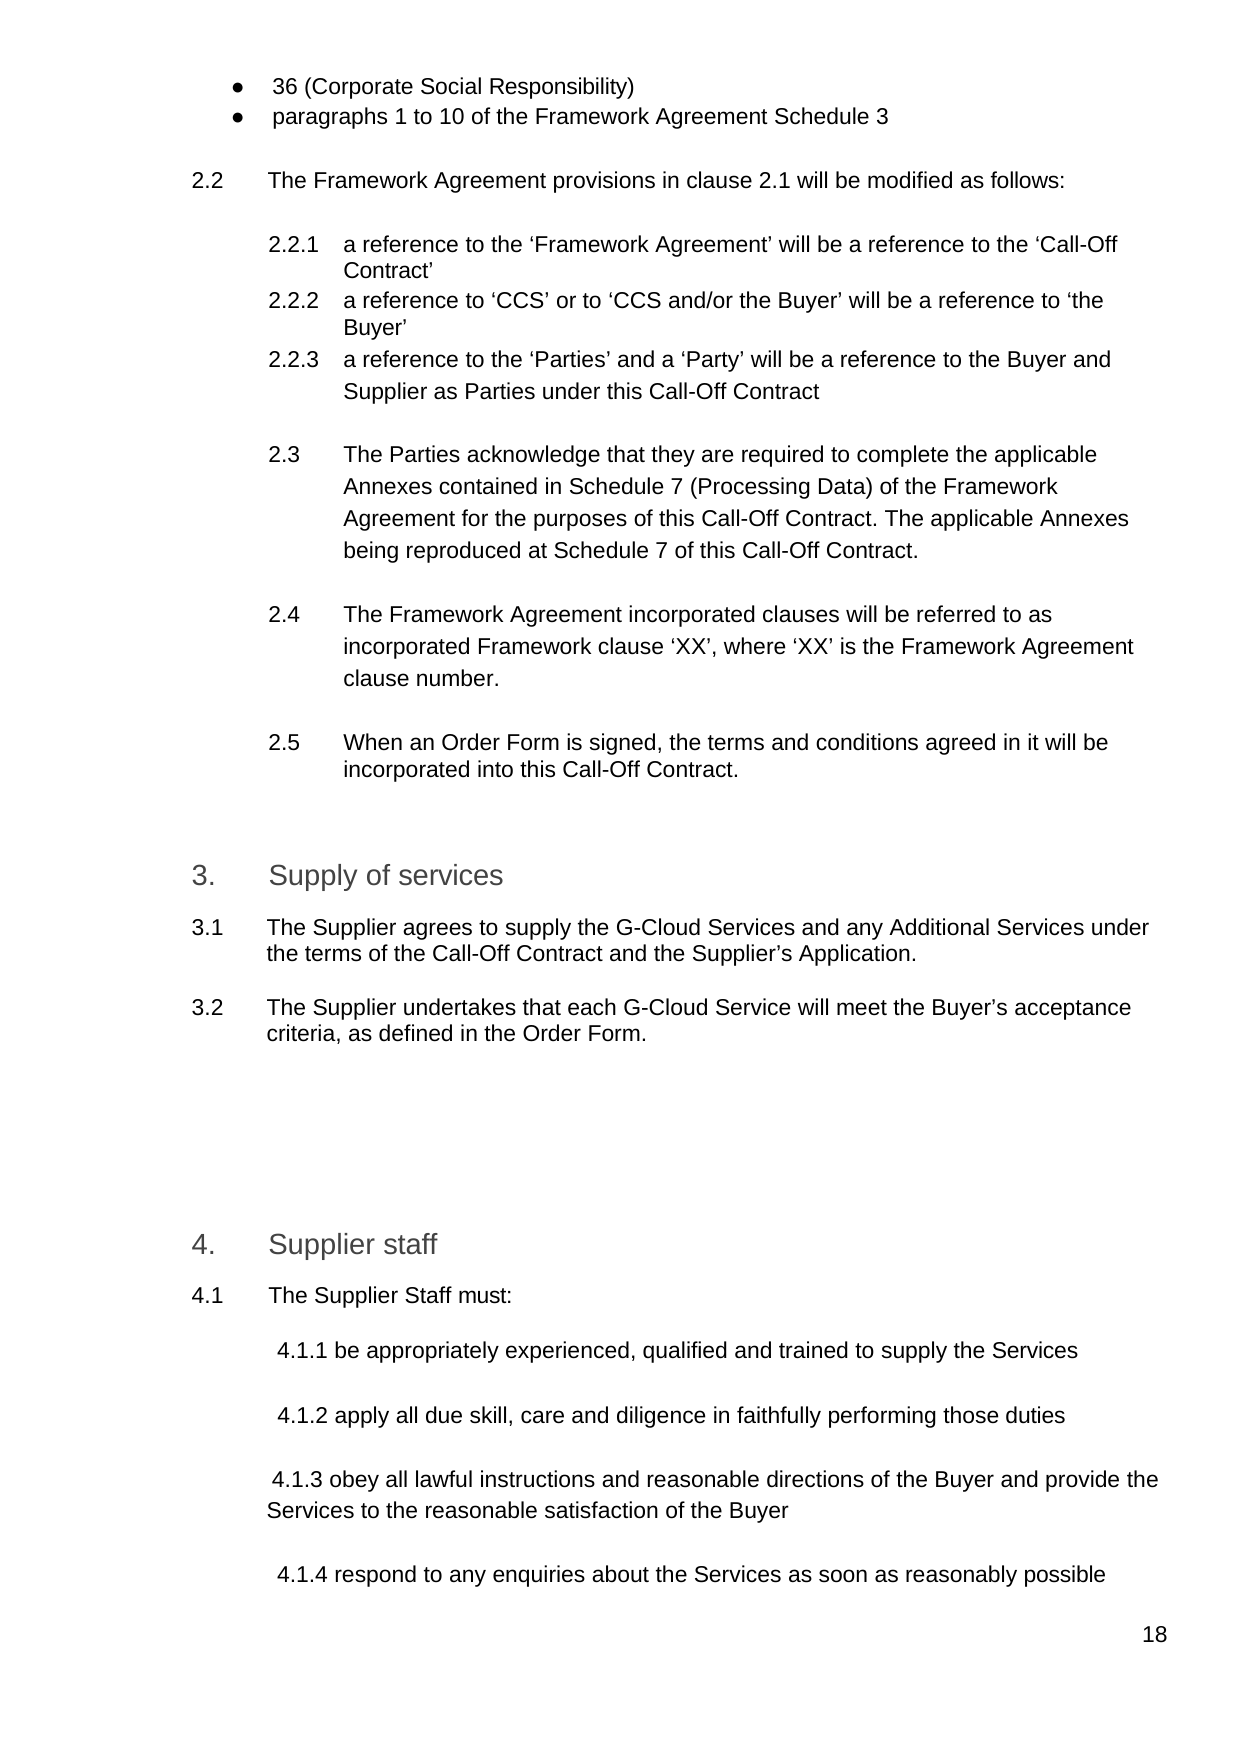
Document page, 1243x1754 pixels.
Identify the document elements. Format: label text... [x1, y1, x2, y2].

list The Framework Agreement incorporated clauses will be referred to as incorporated Framework clause ‘XX’, where ‘XX’ is the Framework Agreement clause number. [268, 601, 1135, 691]
list The Supplier Staff must: [191, 1282, 1201, 1308]
list obey all lawful instructions and reasonable directions of the Buyer and provide the Services to the reasonable satisfaction of the Buyer [266, 1466, 1160, 1524]
list apply all due skill, care and diligence in faithfully performing those duties [277, 1402, 1201, 1428]
list be appropriately experienced, qualified and trained to supply the Services [277, 1337, 1201, 1364]
list 36 (Corporate Social Responsibility) [231, 73, 1201, 100]
list The Supplier undertakes that each G-Cloud Service will meet the Buyer’s acceptance criteria, as defined in the Order Form. [191, 993, 1133, 1046]
list a reference to the ‘Framework Agreement’ will be a reference to the ‘Call-Off Contract’ [268, 231, 1119, 283]
subtitle Supply of services [191, 858, 1201, 892]
list The Parties acknowledge that they are required to complete the applicable Annexes contained in Schedule 7 (Processing Data) of the Framework Agreement for the purposes of this Call-Off Contract. The applicable Annexes being reproduced at Schedule 7 of this Call-Off Contract. [268, 441, 1131, 563]
list The Framework Agreement provisions in clause 2.1 will be modified as follows: [191, 167, 1201, 193]
list a reference to ‘CCS’ or to ‘CCS and/or the Buyer’ will be a reference to ‘the Buyer’ [268, 287, 1104, 340]
list paragraphs 1 to 10 of the Framework Agreement Schedule 3 [231, 103, 1201, 129]
list The Supplier agrees to supply the G-Cloud Services and any Additional Services under the terms of the Call-Off Contract and the Supplier’s Application. [191, 913, 1151, 966]
list a reference to the ‘Parties’ and a ‘Party’ will be a reference to the Buyer and Supplier as Parties under this Call-Off Contract [268, 346, 1112, 404]
subtitle Supplier staff [191, 1227, 1201, 1260]
list respond to any enquiries about the Services as soon as reasonably possible [277, 1561, 1201, 1588]
list When an Order Form is signed, the terms and conditions agreed in it will be incorporated into this Call-Off Contract. [268, 729, 1109, 782]
